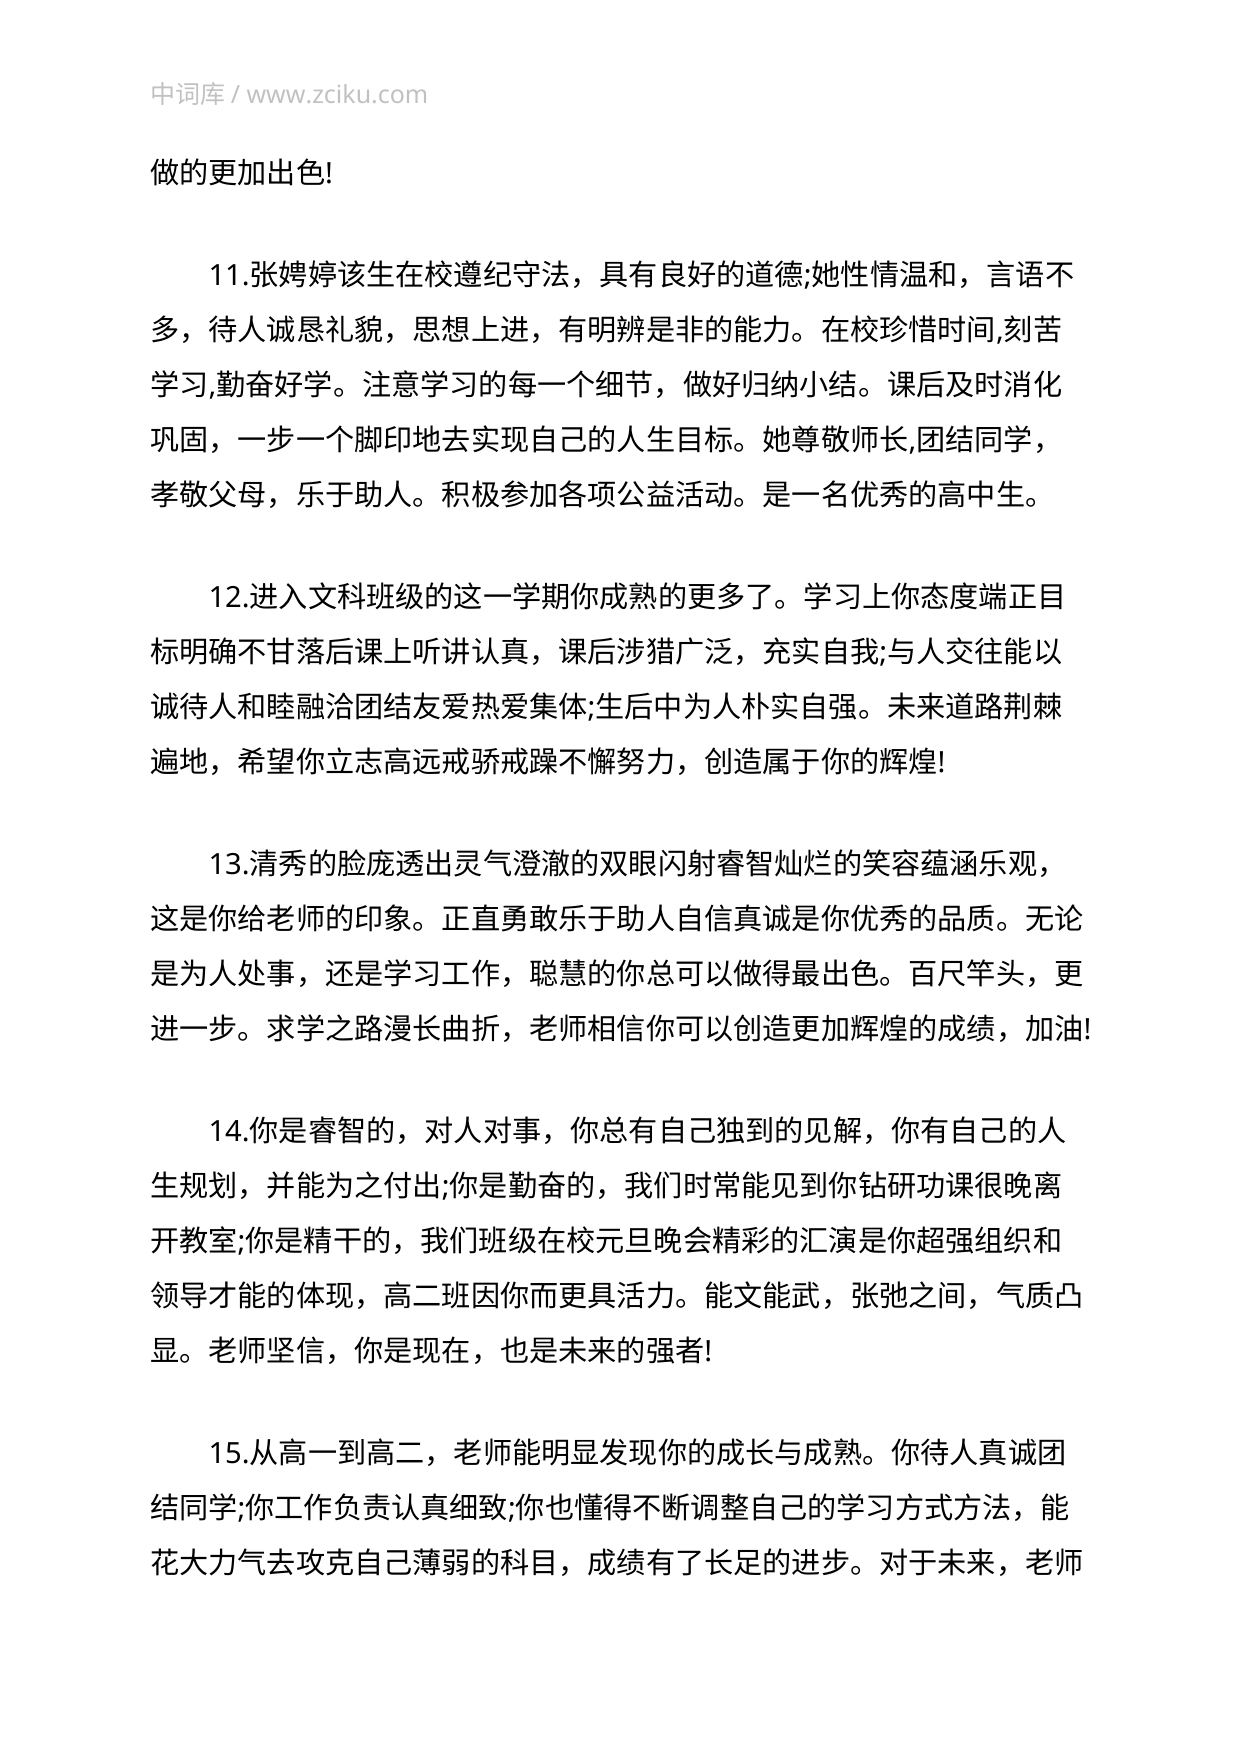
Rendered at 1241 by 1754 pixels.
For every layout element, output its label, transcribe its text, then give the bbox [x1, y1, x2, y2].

text 11.张娉婷该生在校遵纪守法，具有良好的道德;她性情温和，言语不多，待人诚恳礼貌，思想上进，有明辨是非的能力。在校珍惜时间,刻苦学习,勤奋好学。注意学习的每一个细节，做好归纳小结。课后及时消化巩固，一步一个脚印地去实现自己的人生目标。她尊敬师长,团结同学，孝敬父母，乐于助人。积极参加各项公益活动。是一名优秀的高中生。 [150, 252, 1090, 514]
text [150, 150, 1090, 192]
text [150, 1429, 1090, 1582]
text 14.你是睿智的，对人对事，你总有自己独到的见解，你有自己的人生规划，并能为之付出;你是勤奋的，我们时常能见到你钻研功课很晚离开教室;你是精干的，我们班级在校元旦晚会精彩的汇演是你超强组织和领导才能的体现，高二班因你而更具活力。能文能武，张弛之间，气质凸显。老师坚信，你是现在，也是未来的强者! [150, 1107, 1090, 1370]
text 12.进入文科班级的这一学期你成熟的更多了。学习上你态度端正目标明确不甘落后课上听讲认真，课后涉猎广泛，充实自我;与人交往能以诚待人和睦融洽团结友爱热爱集体;生后中为人朴实自强。未来道路荆棘遍地，希望你立志高远戒骄戒躁不懈努力，创造属于你的辉煌! [150, 574, 1090, 781]
text 13.清秀的脸庞透出灵气澄澈的双眼闪射睿智灿烂的笑容蕴涵乐观，这是你给老师的印象。正直勇敢乐于助人自信真诚是你优秀的品质。无论是为人处事，还是学习工作，聪慧的你总可以做得最出色。百尺竿头，更进一步。求学之路漫长曲折，老师相信你可以创造更加辉煌的成绩，加油! [150, 841, 1090, 1048]
